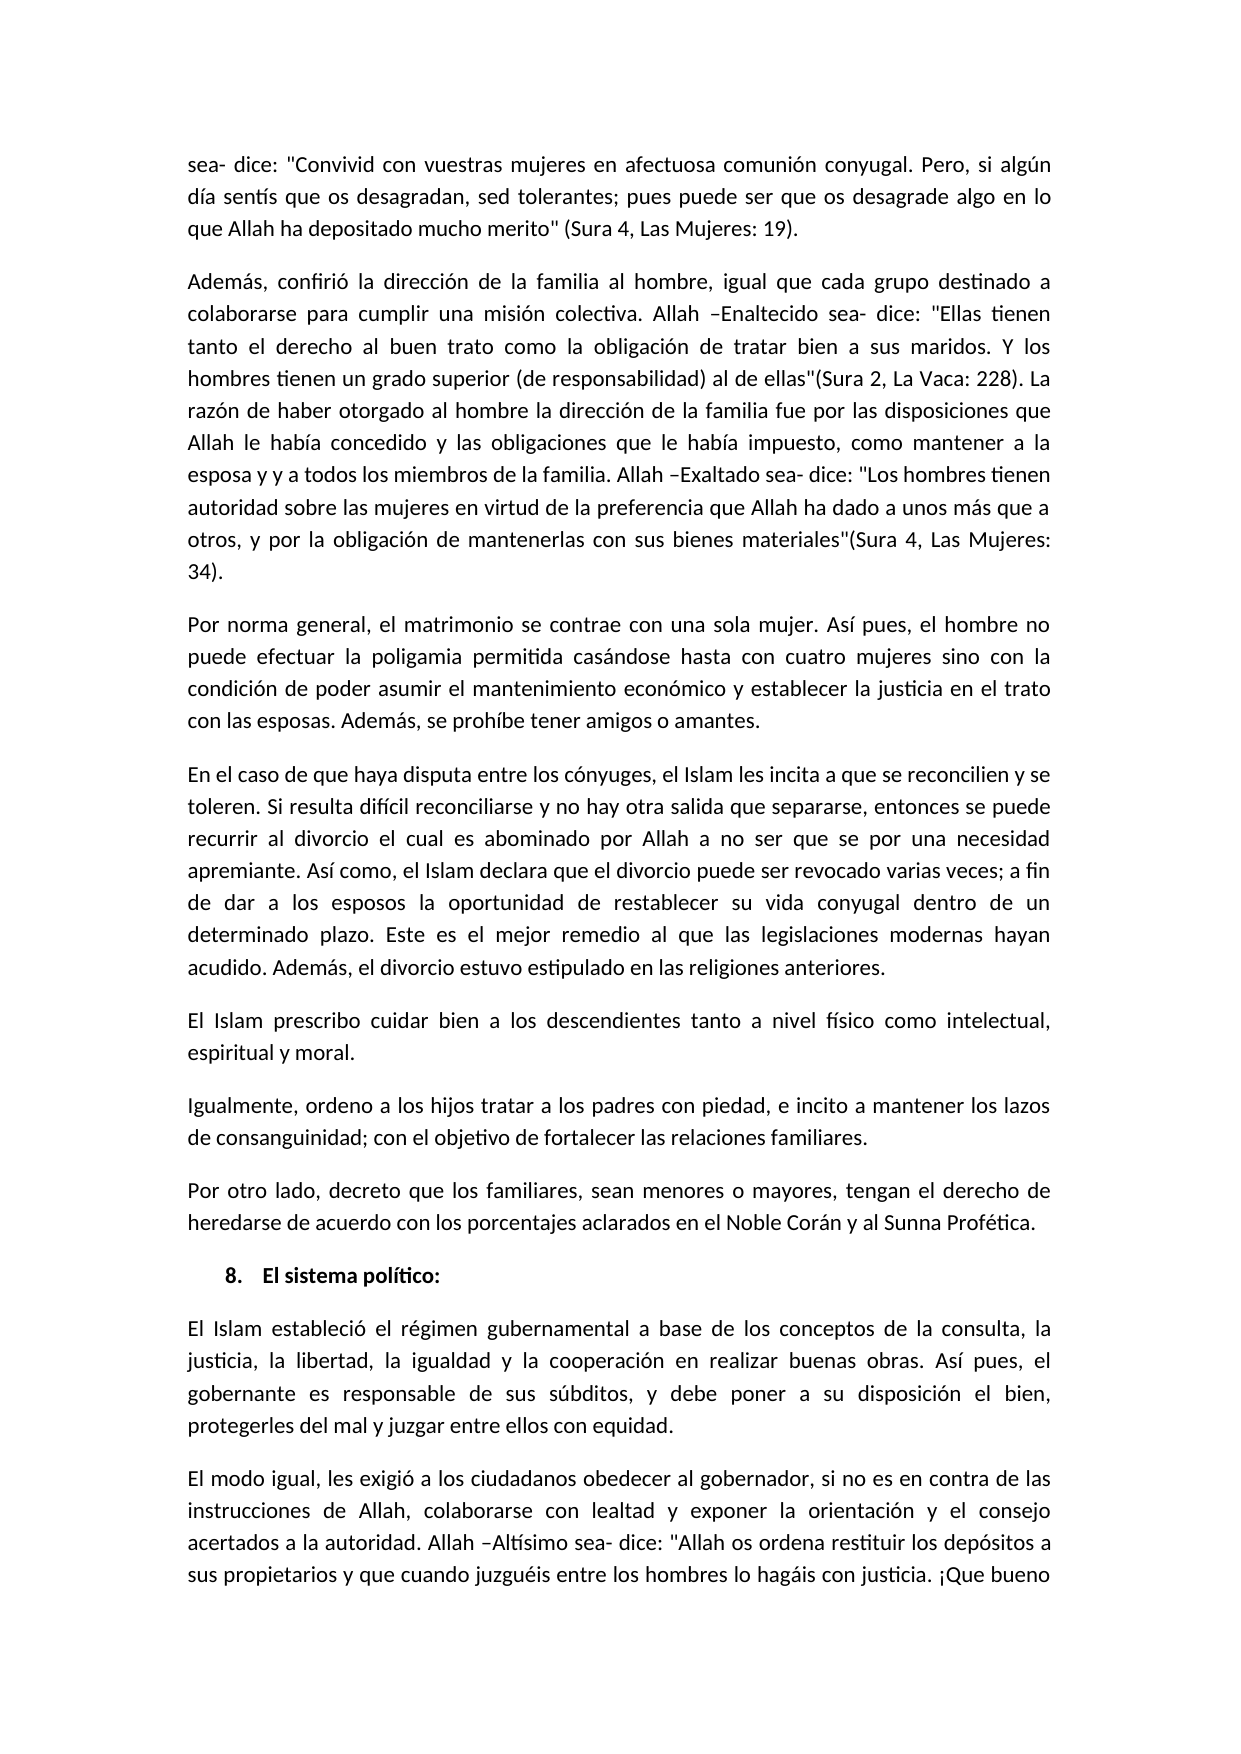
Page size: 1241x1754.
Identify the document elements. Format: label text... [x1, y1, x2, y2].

text El Islam prescribo cuidar bien a los descendientes tanto a nivel físico como intelectual, espiritual y moral. [187, 1006, 1053, 1066]
list El sistema político: [225, 1261, 1053, 1289]
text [187, 1464, 1053, 1589]
text Además, confirió la dirección de la familia al hombre, igual que cada grupo destinado a colaborarse para cumplir una misión colectiva. Allah –Enaltecido sea- dice: "Ellas tienen tanto el derecho al buen trato como la obligación de tratar bien a sus maridos. Y los hombres tienen un grado superior (de responsabilidad) al de ellas"(Sura 2, La Vaca: 228). La razón de haber otorgado al hombre la dirección de la familia fue por las disposiciones que Allah le había concedido y las obligaciones que le había impuesto, como mantener a la esposa y y a todos los miembros de la familia. Allah –Exaltado sea- dice: "Los hombres tienen autoridad sobre las mujeres en virtud de la preferencia que Allah ha dado a unos más que a otros, y por la obligación de mantenerlas con sus bienes materiales"(Sura 4, Las Mujeres: 34). [187, 267, 1053, 585]
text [187, 150, 1053, 242]
text En el caso de que haya disputa entre los cónyuges, el Islam les incita a que se reconcilien y se toleren. Si resulta difícil reconciliarse y no hay otra salida que separarse, entonces se puede recurrir al divorcio el cual es abominado por Allah a no ser que se por una necesidad apremiante. Así como, el Islam declara que el divorcio puede ser revocado varias veces; a fin de dar a los esposos la oportunidad de restablecer su vida conyugal dentro de un determinado plazo. Este es el mejor remedio al que las legislaciones modernas hayan acudido. Además, el divorcio estuvo estipulado en las religiones anteriores. [187, 760, 1053, 981]
text Por otro lado, decreto que los familiares, sean menores o mayores, tengan el derecho de heredarse de acuerdo con los porcentajes aclarados en el Noble Corán y al Sunna Profética. [187, 1176, 1053, 1236]
text Por norma general, el matrimonio se contrae con una sola mujer. Así pues, el hombre no puede efectuar la poligamia permitida casándose hasta con cuatro mujeres sino con la condición de poder asumir el mantenimiento económico y establecer la justicia en el trato con las esposas. Además, se prohíbe tener amigos o amantes. [187, 610, 1053, 735]
text Igualmente, ordeno a los hijos tratar a los padres con piedad, e incito a mantener los lazos de consanguinidad; con el objetivo de fortalecer las relaciones familiares. [187, 1091, 1053, 1151]
text El Islam estableció el régimen gubernamental a base de los conceptos de la consulta, la justicia, la libertad, la igualdad y la cooperación en realizar buenas obras. Así pues, el gobernante es responsable de sus súbditos, y debe poner a su disposición el bien, protegerles del mal y juzgar entre ellos con equidad. [187, 1314, 1053, 1439]
